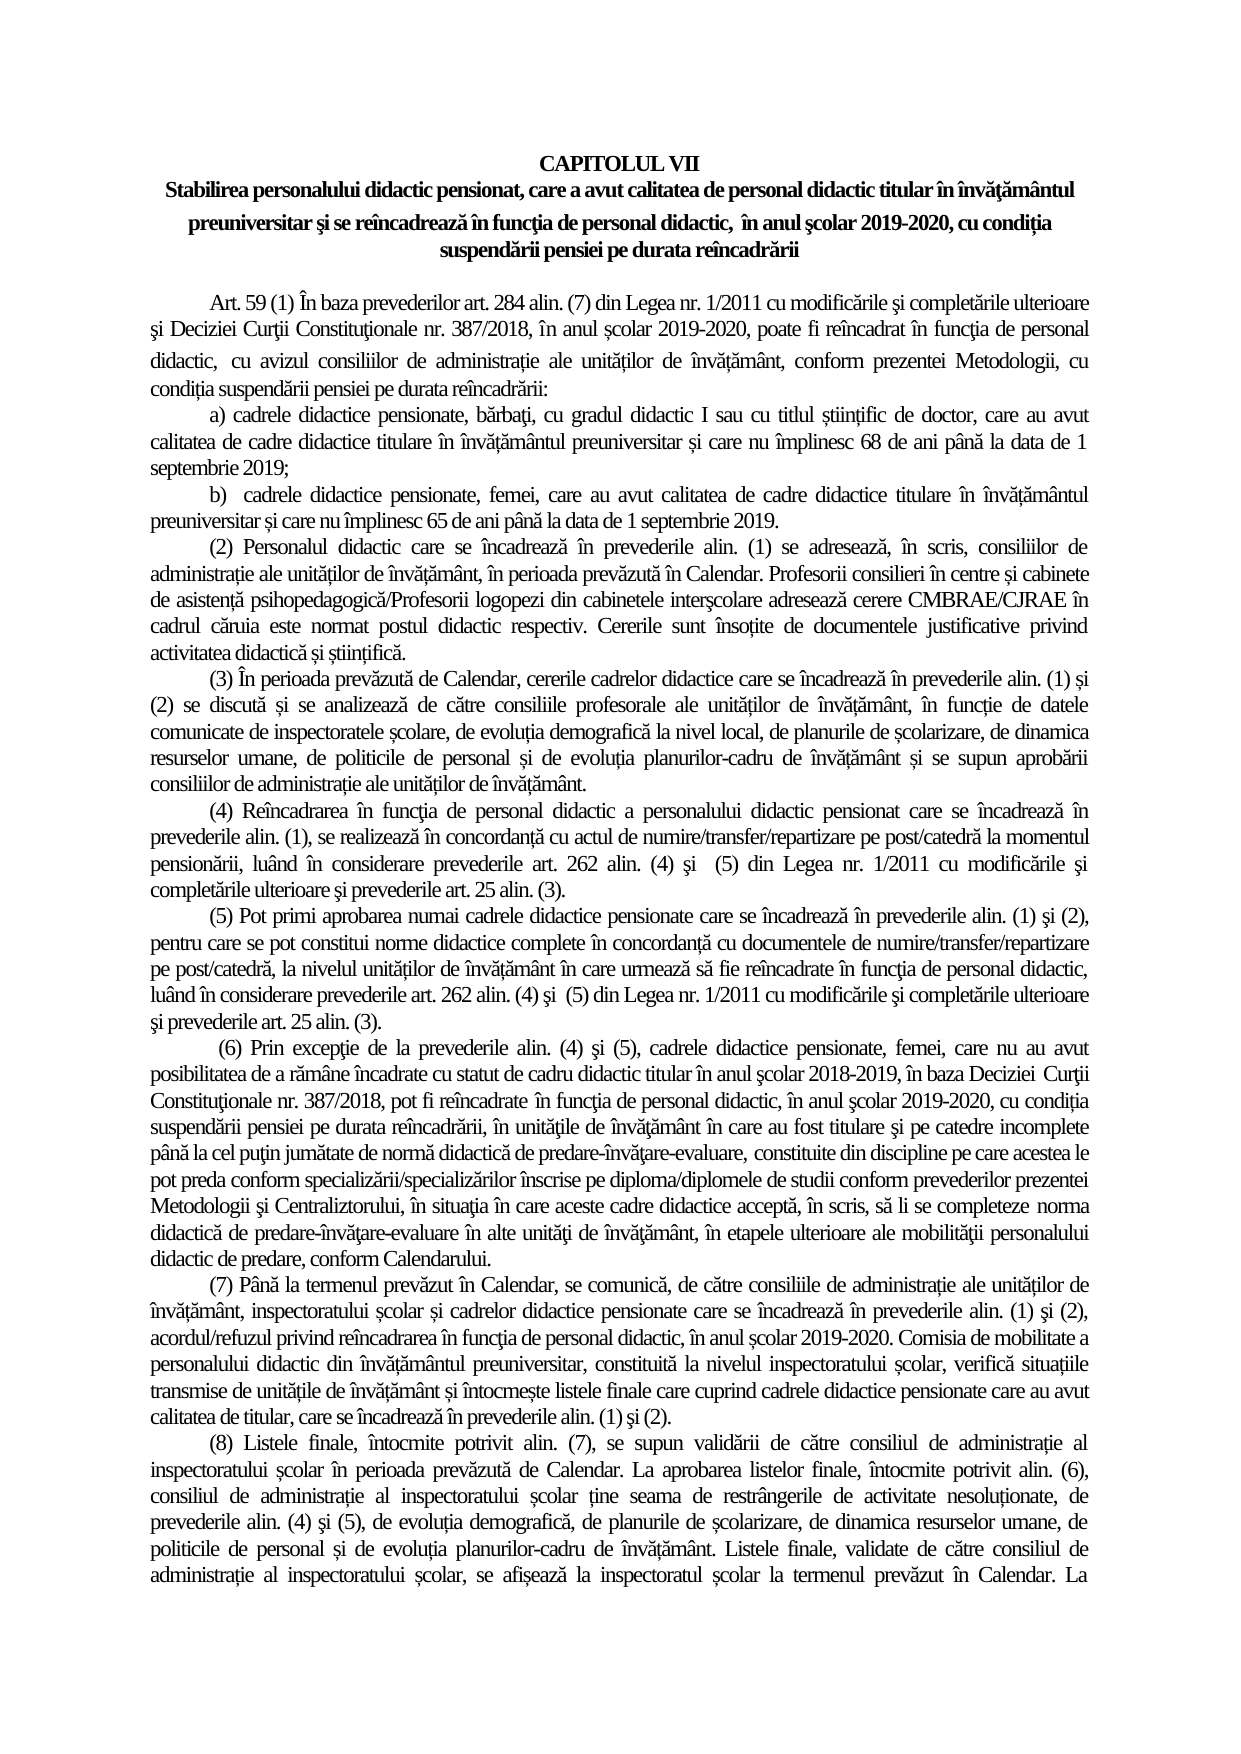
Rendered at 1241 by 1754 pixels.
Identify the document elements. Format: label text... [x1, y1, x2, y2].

text CAPITOLUL VII [150, 150, 1090, 176]
text (7) Până la termenul prevăzut în Calendar, se comunică, de către consiliile de administrație ale unităților de învățământ, inspectoratului școlar și cadrelor didactice pensionate care se încadrează în prevederile alin. (1) şi (2), acordul/refuzul privind reîncadrarea în funcţia de personal didactic, în anul școlar 2019-2020. Comisia de mobilitate a personalului didactic din învățământul preuniversitar, constituită la nivelul inspectoratului școlar, verifică situațiile transmise de unitățile de învățământ și întocmește listele finale care cuprind cadrele didactice pensionate care au avut calitatea de titular, care se încadrează în prevederile alin. (1) şi (2). [150, 1271, 1090, 1429]
text (3) În perioada prevăzută de Calendar, cererile cadrelor didactice care se încadrează în prevederile alin. (1) și (2) se discută și se analizează de către consiliile profesorale ale unităților de învățământ, în funcție de datele comunicate de inspectoratele școlare, de evoluția demografică la nivel local, de planurile de școlarizare, de dinamica resurselor umane, de politicile de personal și de evoluția planurilor-cadru de învățământ și se supun aprobării consiliilor de administrație ale unităților de învățământ. [150, 665, 1090, 797]
text b) cadrele didactice pensionate, femei, care au avut calitatea de cadre didactice titulare în învățământul preuniversitar și care nu împlinesc 65 de ani până la data de 1 septembrie 2019. [150, 481, 1090, 533]
text Art. 59 (1) În baza prevederilor art. 284 alin. (7) din Legea nr. 1/2011 cu modificările şi completările ulterioare şi Deciziei Curţii Constituţionale nr. 387/2018, în anul școlar 2019-2020, poate fi reîncadrat în funcţia de personal didactic, cu avizul consiliilor de administrație ale unităților de învățământ, conform prezentei Metodologii, cu condiția suspendării pensiei pe durata reîncadrării: [150, 289, 1090, 402]
text Stabilirea personalului didactic pensionat, care a avut calitatea de personal didactic titular în învăţământul preuniversitar şi se reîncadrează în funcţia de personal didactic, în anul şcolar 2019-2020, cu condiția suspendării pensiei pe durata reîncadrării [150, 176, 1090, 263]
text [150, 1429, 1090, 1587]
text (2) Personalul didactic care se încadrează în prevederile alin. (1) se adresează, în scris, consiliilor de administrație ale unităților de învățământ, în perioada prevăzută în Calendar. Profesorii consilieri în centre și cabinete de asistență psihopedagogică/Profesorii logopezi din cabinetele interşcolare adresează cerere CMBRAE/CJRAE în cadrul căruia este normat postul didactic respectiv. Cererile sunt însoțite de documentele justificative privind activitatea didactică și științifică. [150, 533, 1090, 665]
text (4) Reîncadrarea în funcţia de personal didactic a personalului didactic pensionat care se încadrează în prevederile alin. (1), se realizează în concordanță cu actul de numire/transfer/repartizare pe post/catedră la momentul pensionării, luând în considerare prevederile art. 262 alin. (4) şi (5) din Legea nr. 1/2011 cu modificările şi completările ulterioare şi prevederile art. 25 alin. (3). [150, 797, 1090, 902]
text (6) Prin excepţie de la prevederile alin. (4) şi (5), cadrele didactice pensionate, femei, care nu au avut posibilitatea de a rămâne încadrate cu statut de cadru didactic titular în anul şcolar 2018-2019, în baza Deciziei Curţii Constituţionale nr. 387/2018, pot fi reîncadrate în funcţia de personal didactic, în anul şcolar 2019-2020, cu condiția suspendării pensiei pe durata reîncadrării, în unităţile de învăţământ în care au fost titulare şi pe catedre incomplete până la cel puţin jumătate de normă didactică de predare-învăţare-evaluare, constituite din discipline pe care acestea le pot preda conform specializării/specializărilor înscrise pe diploma/diplomele de studii conform prevederilor prezentei Metodologii şi Centraliztorului, în situaţia în care aceste cadre didactice acceptă, în scris, să li se completeze norma didactică de predare-învăţare-evaluare în alte unităţi de învăţământ, în etapele ulterioare ale mobilităţii personalului didactic de predare, conform Calendarului. [150, 1034, 1090, 1271]
text (5) Pot primi aprobarea numai cadrele didactice pensionate care se încadrează în prevederile alin. (1) şi (2), pentru care se pot constitui norme didactice complete în concordanță cu documentele de numire/transfer/repartizare pe post/catedră, la nivelul unităților de învățământ în care urmează să fie reîncadrate în funcţia de personal didactic, luând în considerare prevederile art. 262 alin. (4) şi (5) din Legea nr. 1/2011 cu modificările şi completările ulterioare şi prevederile art. 25 alin. (3). [150, 902, 1090, 1034]
text a) cadrele didactice pensionate, bărbaţi, cu gradul didactic I sau cu titlul științific de doctor, care au avut calitatea de cadre didactice titulare în învățământul preuniversitar și care nu împlinesc 68 de ani până la data de 1 septembrie 2019; [150, 402, 1090, 481]
